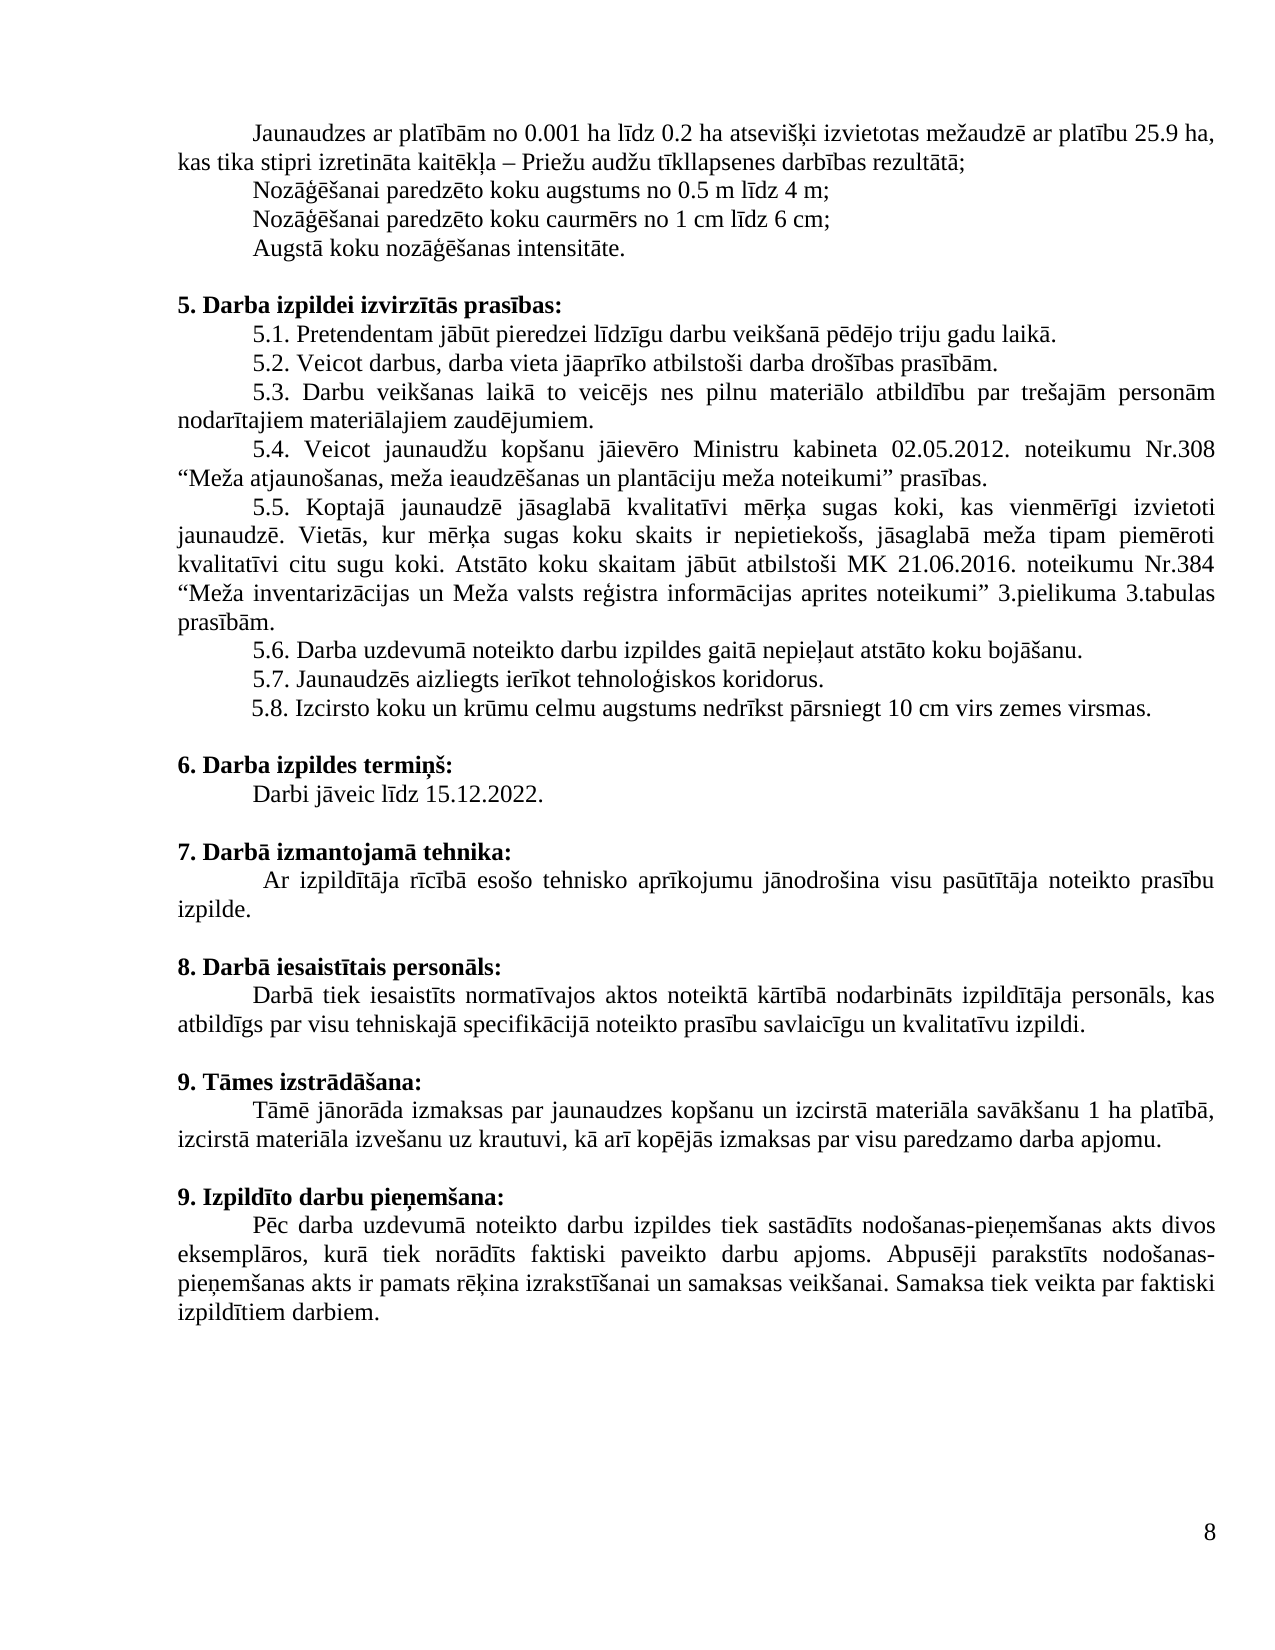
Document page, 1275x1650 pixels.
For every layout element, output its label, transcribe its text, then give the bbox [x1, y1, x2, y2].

text 6. Darba izpildes termiņš: [177, 751, 1216, 779]
text Jaunaudzes ar platībām no 0.001 ha līdz 0.2 ha atsevišķi izvietotas mežaudzē ar platību 25.9 ha, kas tika stipri izretināta kaitēkļa – Priežu audžu tīkllapsenes darbības rezultātā; [177, 118, 1216, 176]
text Nozāģēšanai paredzēto koku augstums no 0.5 m līdz 4 m; [177, 176, 1216, 204]
text 5.6. Darba uzdevumā noteikto darbu izpildes gaitā nepieļaut atstāto koku bojāšanu. [177, 636, 1216, 664]
text 9. Tāmes izstrādāšana: [177, 1067, 1216, 1096]
text 7. Darbā izmantojamā tehnika: [177, 837, 1216, 866]
text 5.3. Darbu veikšanas laikā to veicējs nes pilnu materiālo atbildību par trešajām personām nodarītajiem materiālajiem zaudējumiem. [177, 377, 1216, 434]
text Ar izpildītāja rīcībā esošo tehnisko aprīkojumu jānodrošina visu pasūtītāja noteikto prasību izpilde. [177, 866, 1216, 923]
text 5. Darba izpildei izvirzītās prasības: [177, 291, 1216, 319]
text 5.1. Pretendentam jābūt pieredzei līdzīgu darbu veikšanā pēdējo triju gadu laikā. [177, 319, 1216, 348]
text 5.7. Jaunaudzēs aizliegts ierīkot tehnoloģiskos koridorus. [177, 664, 1216, 693]
text 5.2. Veicot darbus, darba vieta jāaprīko atbilstoši darba drošības prasībām. [177, 348, 1216, 377]
text Darbā tiek iesaistīts normatīvajos aktos noteiktā kārtībā nodarbināts izpildītāja personāls, kas atbildīgs par visu tehniskajā specifikācijā noteikto prasību savlaicīgu un kvalitatīvu izpildi. [177, 981, 1216, 1038]
text 5.8. Izcirsto koku un krūmu celmu augstums nedrīkst pārsniegt 10 cm virs zemes virsmas. [177, 693, 1216, 722]
text 9. Izpildīto darbu pieņemšana: [177, 1182, 1216, 1211]
text Augstā koku nozāģēšanas intensitāte. [177, 233, 1216, 262]
text 8. Darbā iesaistītais personāls: [177, 952, 1216, 981]
text Darbi jāveic līdz 15.12.2022. [177, 779, 1216, 808]
text Tāmē jānorāda izmaksas par jaunaudzes kopšanu un izcirstā materiāla savākšanu 1 ha platībā, izcirstā materiāla izvešanu uz krautuvi, kā arī kopējās izmaksas par visu paredzamo darba apjomu. [177, 1096, 1216, 1153]
text Pēc darba uzdevumā noteikto darbu izpildes tiek sastādīts nodošanas-pieņemšanas akts divos eksemplāros, kurā tiek norādīts faktiski paveikto darbu apjoms. Abpusēji parakstīts nodošanas-pieņemšanas akts ir pamats rēķina izrakstīšanai un samaksas veikšanai. Samaksa tiek veikta par faktiski izpildītiem darbiem. [177, 1211, 1216, 1326]
text Nozāģēšanai paredzēto koku caurmērs no 1 cm līdz 6 cm; [177, 204, 1216, 233]
text 5.4. Veicot jaunaudžu kopšanu jāievēro Ministru kabineta 02.05.2012. noteikumu Nr.308 “Meža atjaunošanas, meža ieaudzēšanas un plantāciju meža noteikumi” prasības. [177, 434, 1216, 492]
text 5.5. Koptajā jaunaudzē jāsaglabā kvalitatīvi mērķa sugas koki, kas vienmērīgi izvietoti jaunaudzē. Vietās, kur mērķa sugas koku skaits ir nepietiekošs, jāsaglabā meža tipam piemēroti kvalitatīvi citu sugu koki. Atstāto koku skaitam jābūt atbilstoši MK 21.06.2016. noteikumu Nr.384 “Meža inventarizācijas un Meža valsts reģistra informācijas aprites noteikumi” 3.pielikuma 3.tabulas prasībām. [177, 492, 1216, 636]
